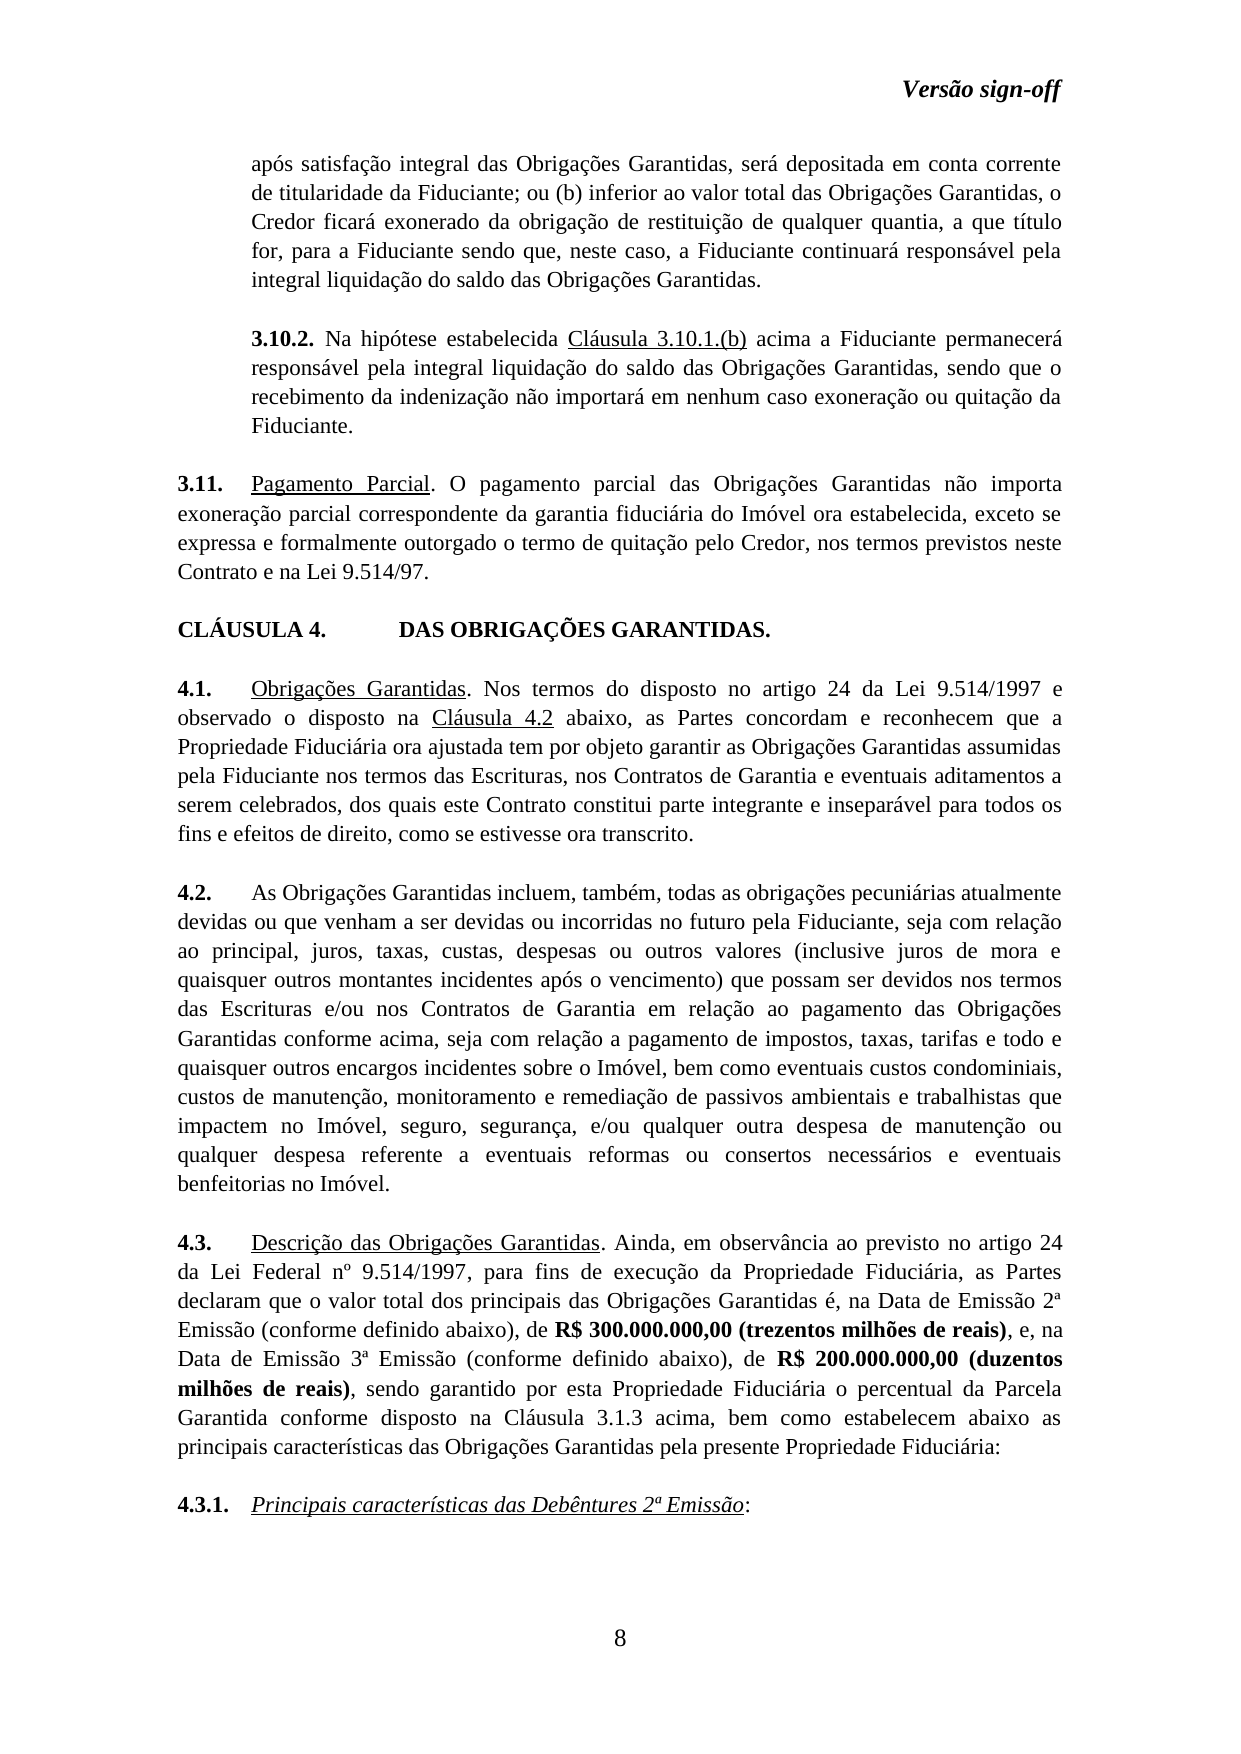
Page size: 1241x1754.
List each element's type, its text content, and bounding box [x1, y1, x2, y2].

text Principais características das Debêntures 2ª Emissão: [177, 1489, 1063, 1518]
text Das obrigações garantidas. [177, 614, 1063, 643]
text Na hipótese estabelecida Cláusula 3.10.1.(b) acima a Fiduciante permanecerá responsável pela integral liquidação do saldo das Obrigações Garantidas, sendo que o recebimento da indenização não importará em nenhum caso exoneração ou quitação da Fiduciante. [251, 323, 1063, 439]
text Pagamento Parcial. O pagamento parcial das Obrigações Garantidas não importa exoneração parcial correspondente da garantia fiduciária do Imóvel ora estabelecida, exceto se expressa e formalmente outorgado o termo de quitação pelo Credor, nos termos previstos neste Contrato e na Lei 9.514/97. [177, 468, 1063, 585]
text As Obrigações Garantidas incluem, também, todas as obrigações pecuniárias atualmente devidas ou que venham a ser devidas ou incorridas no futuro pela Fiduciante, seja com relação ao principal, juros, taxas, custas, despesas ou outros valores (inclusive juros de mora e quaisquer outros montantes incidentes após o vencimento) que possam ser devidos nos termos das Escrituras e/ou nos Contratos de Garantia em relação ao pagamento das Obrigações Garantidas conforme acima, seja com relação a pagamento de impostos, taxas, tarifas e todo e quaisquer outros encargos incidentes sobre o Imóvel, bem como eventuais custos condominiais, custos de manutenção, monitoramento e remediação de passivos ambientais e trabalhistas que impactem no Imóvel, seguro, segurança, e/ou qualquer outra despesa de manutenção ou qualquer despesa referente a eventuais reformas ou consertos necessários e eventuais benfeitorias no Imóvel. [177, 877, 1063, 1198]
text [251, 148, 1063, 293]
text Descrição das Obrigações Garantidas. Ainda, em observância ao previsto no artigo 24 da Lei Federal nº 9.514/1997, para fins de execução da Propriedade Fiduciária, as Partes declaram que o valor total dos principais das Obrigações Garantidas é, na Data de Emissão 2ª Emissão (conforme definido abaixo), de R$ 300.000.000,00 (trezentos milhões de reais), e, na Data de Emissão 3ª Emissão (conforme definido abaixo), de R$ 200.000.000,00 (duzentos milhões de reais), sendo garantido por esta Propriedade Fiduciária o percentual da Parcela Garantida conforme disposto na Cláusula 3.1.3 acima, bem como estabelecem abaixo as principais características das Obrigações Garantidas pela presente Propriedade Fiduciária: [177, 1227, 1063, 1460]
text Obrigações Garantidas. Nos termos do disposto no artigo 24 da Lei 9.514/1997 e observado o disposto na Cláusula 4.2 abaixo, as Partes concordam e reconhecem que a Propriedade Fiduciária ora ajustada tem por objeto garantir as Obrigações Garantidas assumidas pela Fiduciante nos termos das Escrituras, nos Contratos de Garantia e eventuais aditamentos a serem celebrados, dos quais este Contrato constitui parte integrante e inseparável para todos os fins e efeitos de direito, como se estivesse ora transcrito. [177, 673, 1063, 848]
